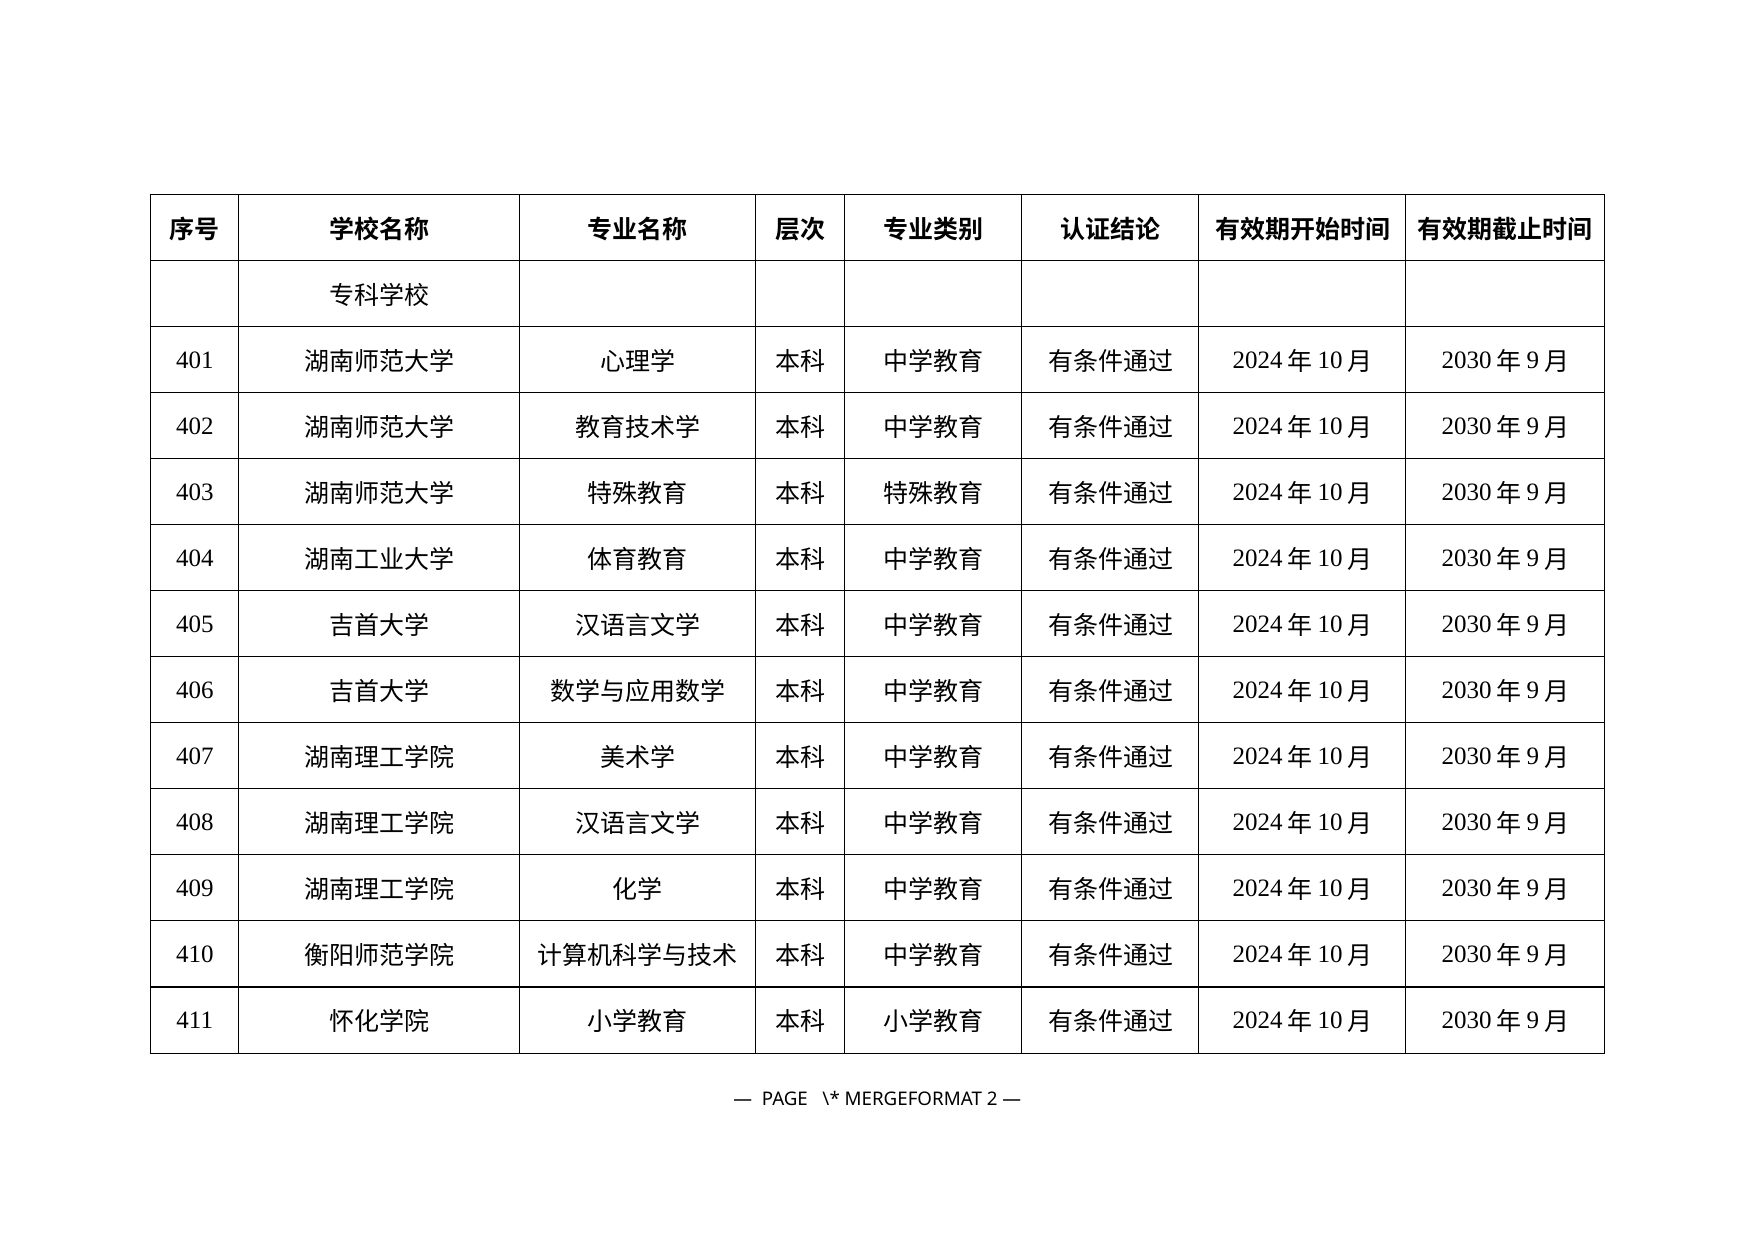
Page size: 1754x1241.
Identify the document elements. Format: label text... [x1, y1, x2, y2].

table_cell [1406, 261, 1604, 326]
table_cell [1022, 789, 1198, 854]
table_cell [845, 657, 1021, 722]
table_header 有效期开始时间 [1199, 195, 1405, 260]
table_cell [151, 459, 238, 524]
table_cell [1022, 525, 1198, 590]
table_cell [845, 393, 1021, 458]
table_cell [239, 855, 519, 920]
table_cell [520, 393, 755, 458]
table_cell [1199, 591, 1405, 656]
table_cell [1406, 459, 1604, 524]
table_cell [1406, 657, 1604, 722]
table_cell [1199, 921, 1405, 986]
table_header 专业类别 [845, 195, 1021, 260]
table_header 学校名称 [239, 195, 519, 260]
table_header 专业名称 [520, 195, 755, 260]
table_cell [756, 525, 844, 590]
table_header 序号 [151, 195, 238, 260]
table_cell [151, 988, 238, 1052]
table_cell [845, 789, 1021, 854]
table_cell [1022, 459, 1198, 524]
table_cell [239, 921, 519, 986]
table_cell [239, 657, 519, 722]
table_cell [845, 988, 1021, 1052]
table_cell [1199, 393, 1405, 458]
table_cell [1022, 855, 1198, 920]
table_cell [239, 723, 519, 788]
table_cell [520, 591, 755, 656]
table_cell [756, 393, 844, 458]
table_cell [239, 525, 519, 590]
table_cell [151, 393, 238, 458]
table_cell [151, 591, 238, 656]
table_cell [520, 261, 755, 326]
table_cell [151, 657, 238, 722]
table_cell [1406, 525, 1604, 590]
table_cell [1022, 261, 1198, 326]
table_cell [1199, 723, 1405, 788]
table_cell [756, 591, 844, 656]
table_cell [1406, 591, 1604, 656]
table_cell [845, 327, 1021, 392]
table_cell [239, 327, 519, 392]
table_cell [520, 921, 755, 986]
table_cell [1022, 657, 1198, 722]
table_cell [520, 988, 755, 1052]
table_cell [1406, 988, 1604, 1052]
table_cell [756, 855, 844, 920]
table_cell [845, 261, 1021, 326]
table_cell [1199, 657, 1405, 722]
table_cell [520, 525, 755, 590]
table_header 认证结论 [1022, 195, 1198, 260]
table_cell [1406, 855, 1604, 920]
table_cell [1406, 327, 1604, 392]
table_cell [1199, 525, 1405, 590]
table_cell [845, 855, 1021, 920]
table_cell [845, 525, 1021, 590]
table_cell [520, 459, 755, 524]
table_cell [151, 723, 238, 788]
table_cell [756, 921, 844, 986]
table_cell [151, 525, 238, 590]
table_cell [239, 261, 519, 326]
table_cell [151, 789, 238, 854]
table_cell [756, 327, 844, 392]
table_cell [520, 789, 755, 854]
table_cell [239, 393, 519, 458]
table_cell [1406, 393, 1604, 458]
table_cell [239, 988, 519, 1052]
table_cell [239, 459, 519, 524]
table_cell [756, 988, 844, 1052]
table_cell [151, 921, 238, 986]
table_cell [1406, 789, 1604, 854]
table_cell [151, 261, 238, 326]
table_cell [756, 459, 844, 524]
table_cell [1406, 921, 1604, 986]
table_header 层次 [756, 195, 844, 260]
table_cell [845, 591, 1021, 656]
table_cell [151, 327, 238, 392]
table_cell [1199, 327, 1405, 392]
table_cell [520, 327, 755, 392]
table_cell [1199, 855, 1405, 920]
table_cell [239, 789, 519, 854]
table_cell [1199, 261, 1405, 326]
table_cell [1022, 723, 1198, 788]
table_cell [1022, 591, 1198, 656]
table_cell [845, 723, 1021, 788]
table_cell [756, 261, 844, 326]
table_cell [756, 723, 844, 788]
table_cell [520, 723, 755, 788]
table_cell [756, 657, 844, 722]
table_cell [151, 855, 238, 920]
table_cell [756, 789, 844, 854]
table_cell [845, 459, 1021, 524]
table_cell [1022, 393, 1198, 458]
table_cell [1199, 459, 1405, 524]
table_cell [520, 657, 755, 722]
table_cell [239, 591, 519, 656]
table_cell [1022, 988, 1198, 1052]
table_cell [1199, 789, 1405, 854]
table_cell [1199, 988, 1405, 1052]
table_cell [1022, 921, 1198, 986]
table_header 有效期截止时间 [1406, 195, 1604, 260]
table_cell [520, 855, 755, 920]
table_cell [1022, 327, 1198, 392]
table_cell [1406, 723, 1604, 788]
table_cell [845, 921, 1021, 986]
